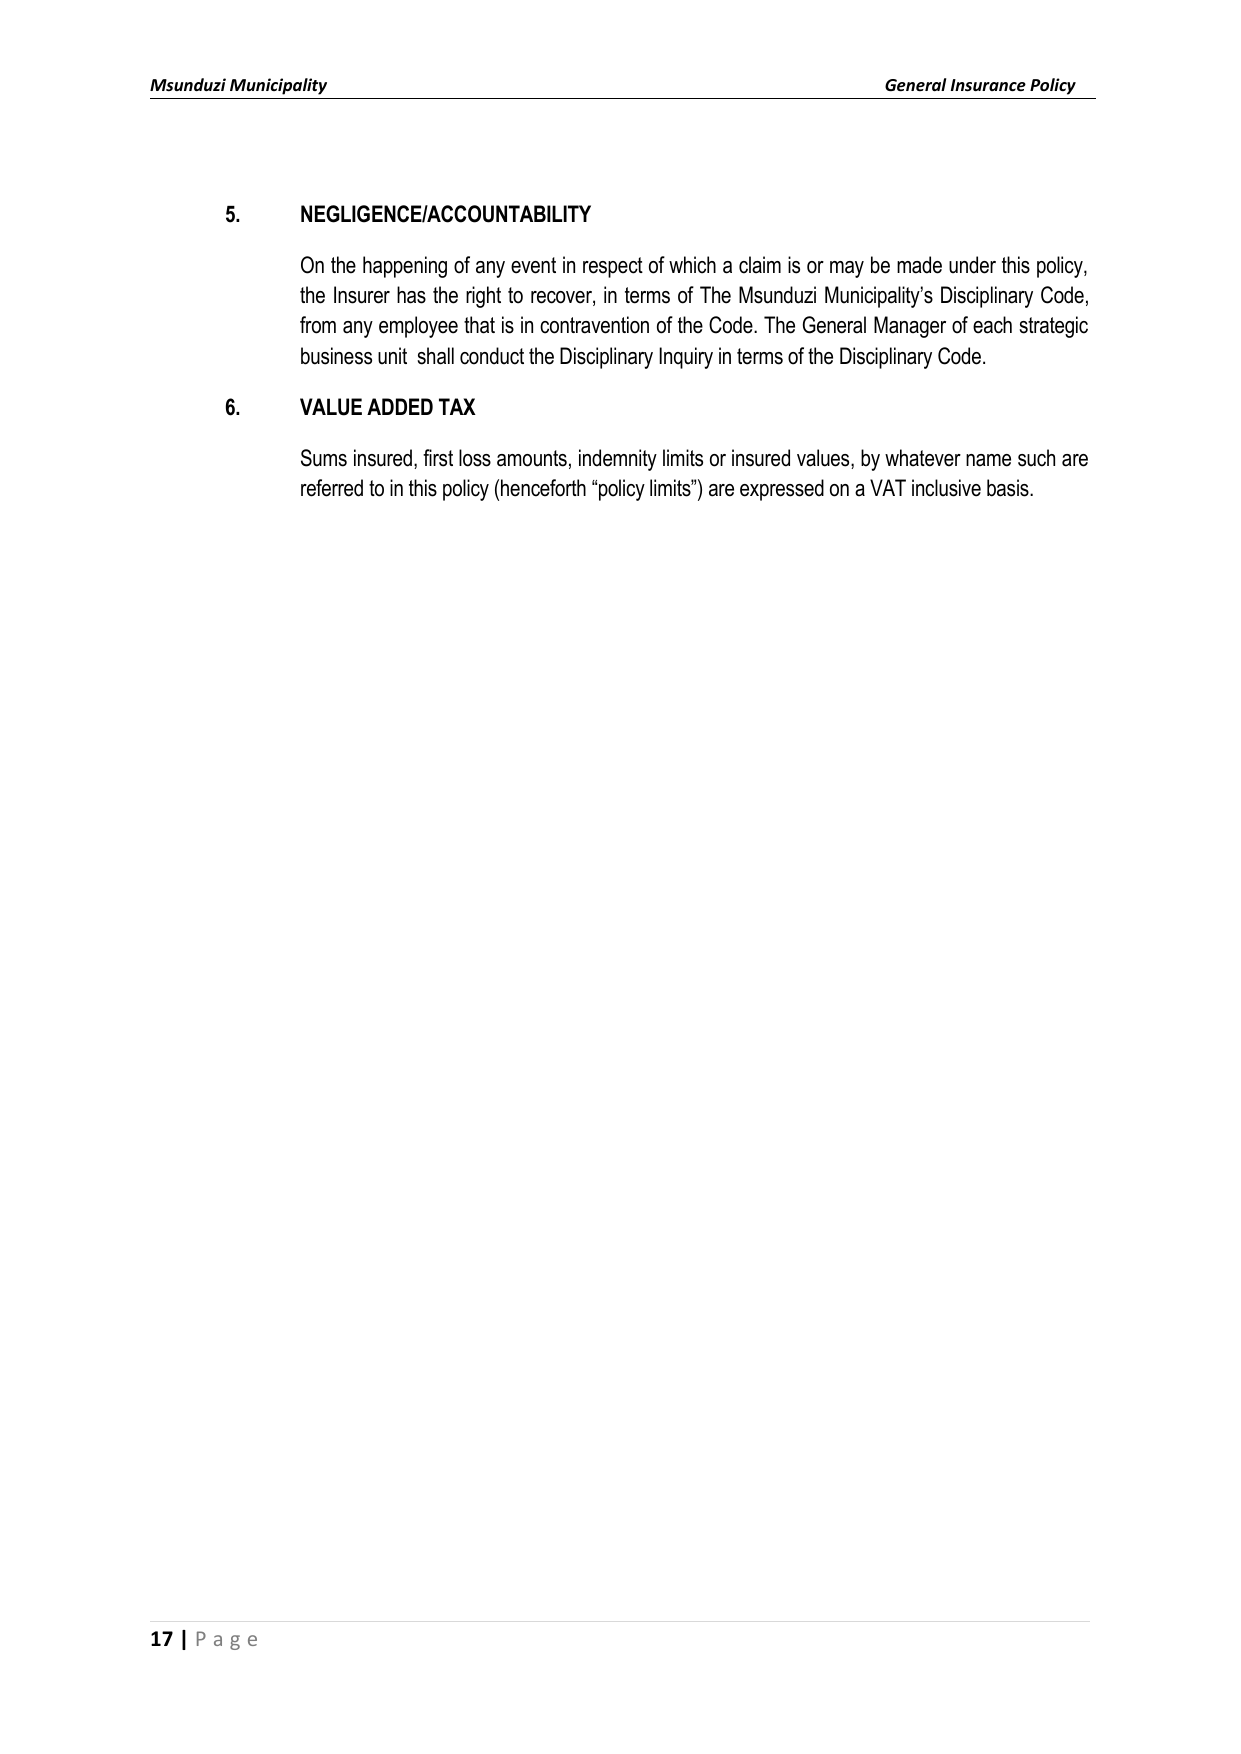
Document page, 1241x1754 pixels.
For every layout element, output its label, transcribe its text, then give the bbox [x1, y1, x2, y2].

text 5. NEGLIGENCE/ACCOUNTABILITY [150, 201, 1090, 227]
text Sums insured, first loss amounts, indemnity limits or insured values, by whatever name such are referred to in this policy (henceforth “policy limits”) are expressed on a VAT inclusive basis. [150, 445, 1090, 501]
text 6. VALUE ADDED TAX [150, 394, 1090, 420]
text On the happening of any event in respect of which a claim is or may be made under this policy, the Insurer has the right to recover, in terms of The Msunduzi Municipality’s Disciplinary Code, from any employee that is in contravention of the Code. The General Manager of each strategic business unit shall conduct the Disciplinary Inquiry in terms of the Disciplinary Code. [300, 252, 1090, 369]
